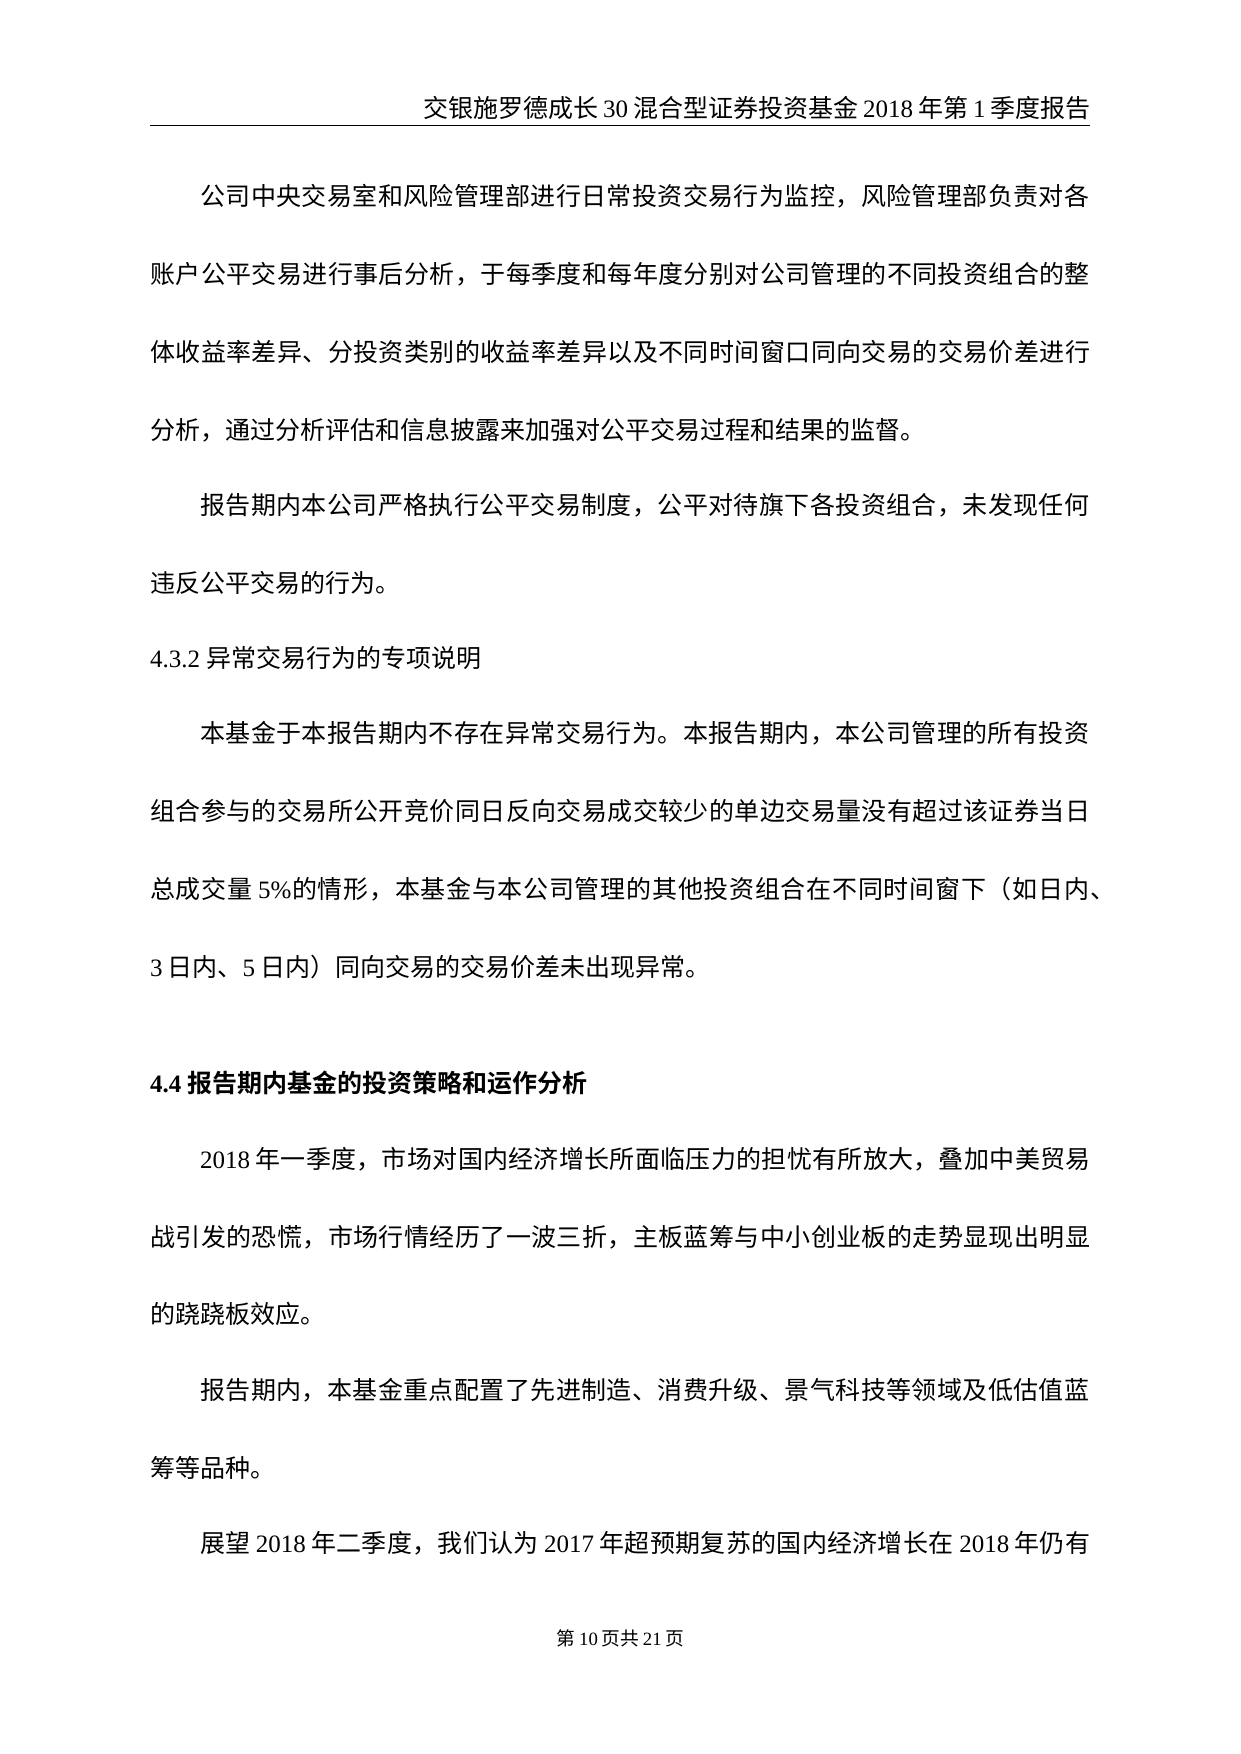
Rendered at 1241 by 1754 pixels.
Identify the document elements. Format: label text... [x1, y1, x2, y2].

text 4.3.2 异常交易行为的专项说明 [150, 624, 1090, 689]
text 本基金于本报告期内不存在异常交易行为。本报告期内，本公司管理的所有投资组合参与的交易所公开竞价同日反向交易成交较少的单边交易量没有超过该证券当日总成交量5%的情形，本基金与本公司管理的其他投资组合在不同时间窗下（如日内、3日内、5日内）同向交易的交易价差未出现异常。 [150, 699, 1090, 998]
text 报告期内本公司严格执行公平交易制度，公平对待旗下各投资组合，未发现任何违反公平交易的行为。 [150, 471, 1090, 614]
text 公司中央交易室和风险管理部进行日常投资交易行为监控，风险管理部负责对各账户公平交易进行事后分析，于每季度和每年度分别对公司管理的不同投资组合的整体收益率差异、分投资类别的收益率差异以及不同时间窗口同向交易的交易价差进行分析，通过分析评估和信息披露来加强对公平交易过程和结果的监督。 [150, 162, 1090, 461]
text 2018年一季度，市场对国内经济增长所面临压力的担忧有所放大，叠加中美贸易战引发的恐慌，市场行情经历了一波三折，主板蓝筹与中小创业板的走势显现出明显的跷跷板效应。 [150, 1125, 1090, 1346]
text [150, 1509, 1090, 1574]
text 报告期内，本基金重点配置了先进制造、消费升级、景气科技等领域及低估值蓝筹等品种。 [150, 1356, 1090, 1499]
text 4.4 报告期内基金的投资策略和运作分析 [150, 1049, 1090, 1114]
